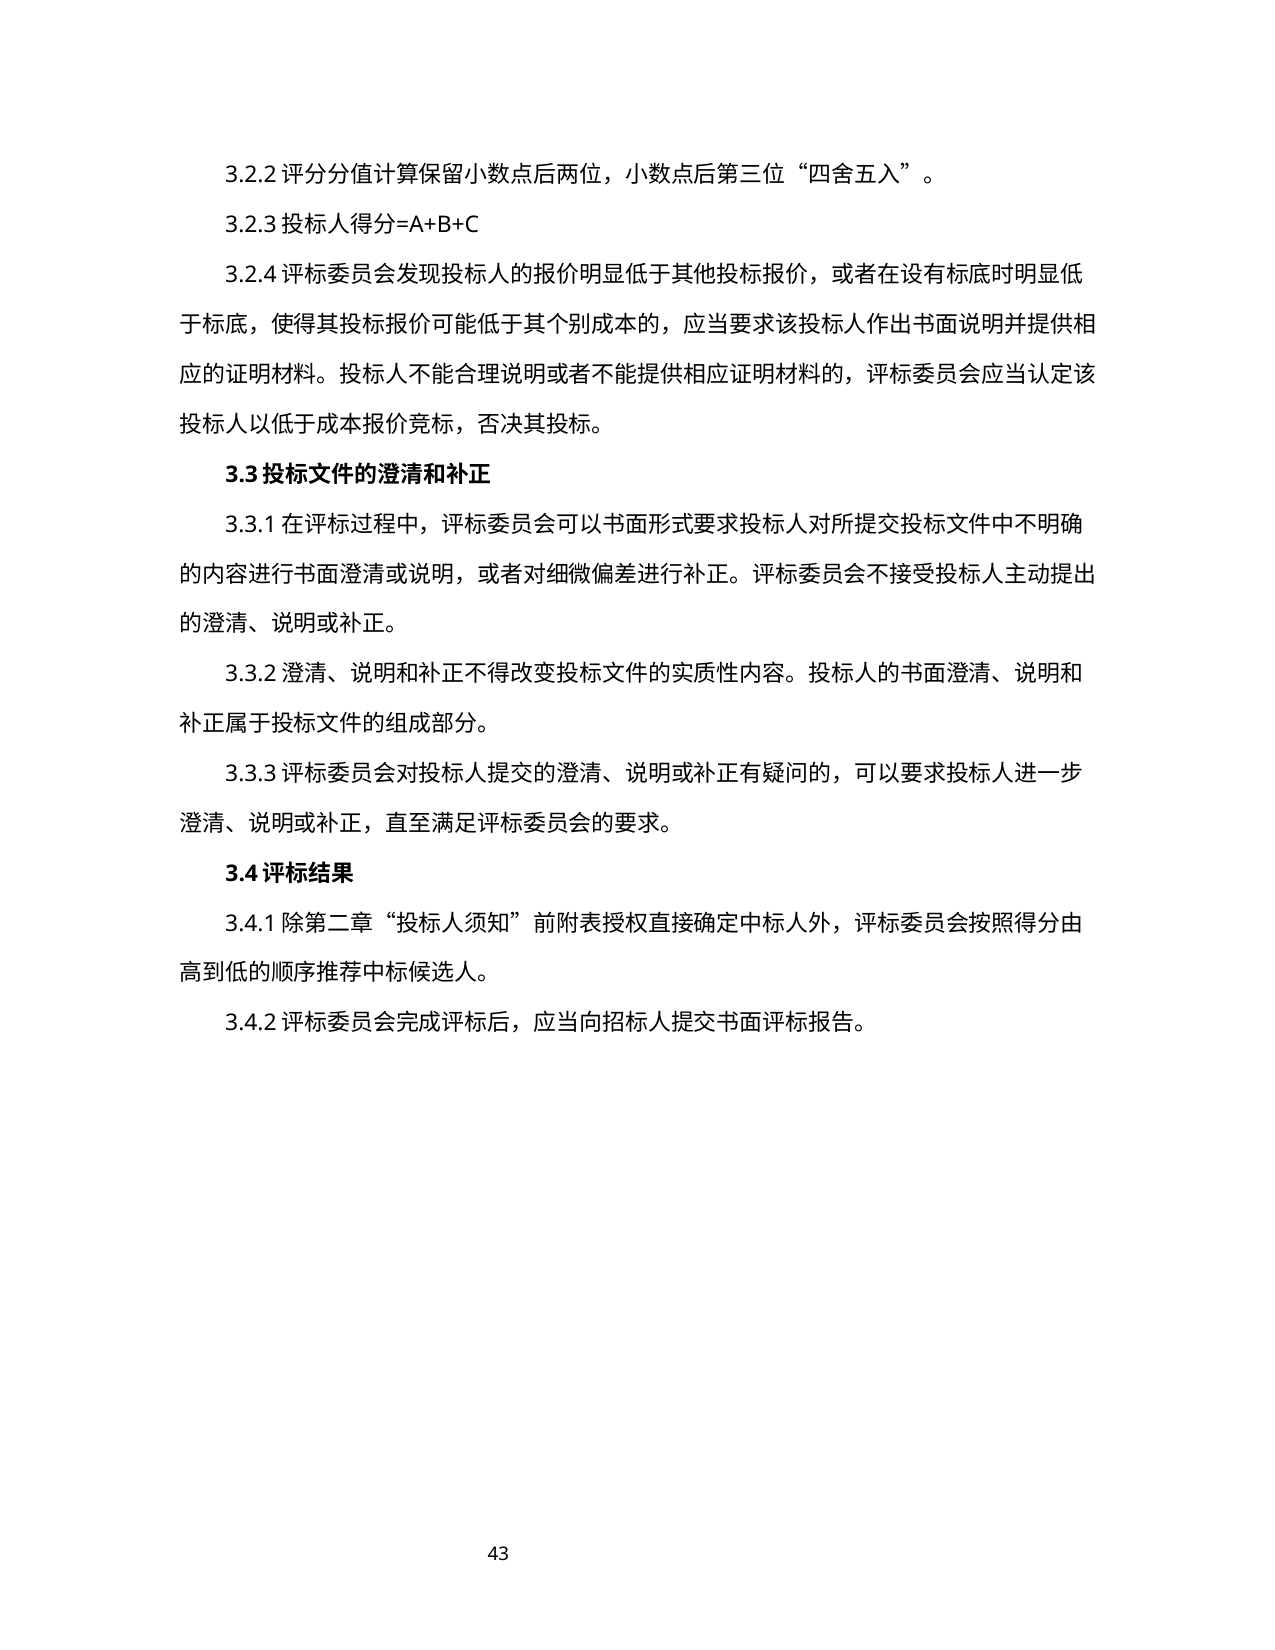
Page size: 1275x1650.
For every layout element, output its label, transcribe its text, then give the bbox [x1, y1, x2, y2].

text 3.2.4评标委员会发现投标人的报价明显低于其他投标报价，或者在设有标底时明显低于标底，使得其投标报价可能低于其个别成本的，应当要求该投标人作出书面说明并提供相应的证明材料。投标人不能合理说明或者不能提供相应证明材料的，评标委员会应当认定该投标人以低于成本报价竞标，否决其投标。 [179, 256, 1096, 439]
text 3.2.3投标人得分=A+B+C [179, 206, 1096, 239]
text 3.3.2澄清、说明和补正不得改变投标文件的实质性内容。投标人的书面澄清、说明和补正属于投标文件的组成部分。 [179, 655, 1096, 738]
text 3.4.2评标委员会完成评标后，应当向招标人提交书面评标报告。 [179, 1004, 1096, 1037]
text 3.2.2评分分值计算保留小数点后两位，小数点后第三位“四舍五入”。 [179, 156, 1096, 189]
text 3.4.1除第二章“投标人须知”前附表授权直接确定中标人外，评标委员会按照得分由高到低的顺序推荐中标候选人。 [179, 904, 1096, 987]
text 3.3.3评标委员会对投标人提交的澄清、说明或补正有疑问的，可以要求投标人进一步澄清、说明或补正，直至满足评标委员会的要求。 [179, 755, 1096, 838]
text 3.3投标文件的澄清和补正 [179, 456, 1096, 489]
text 3.4评标结果 [179, 854, 1096, 888]
text 3.3.1在评标过程中，评标委员会可以书面形式要求投标人对所提交投标文件中不明确的内容进行书面澄清或说明，或者对细微偏差进行补正。评标委员会不接受投标人主动提出的澄清、说明或补正。 [179, 506, 1096, 638]
